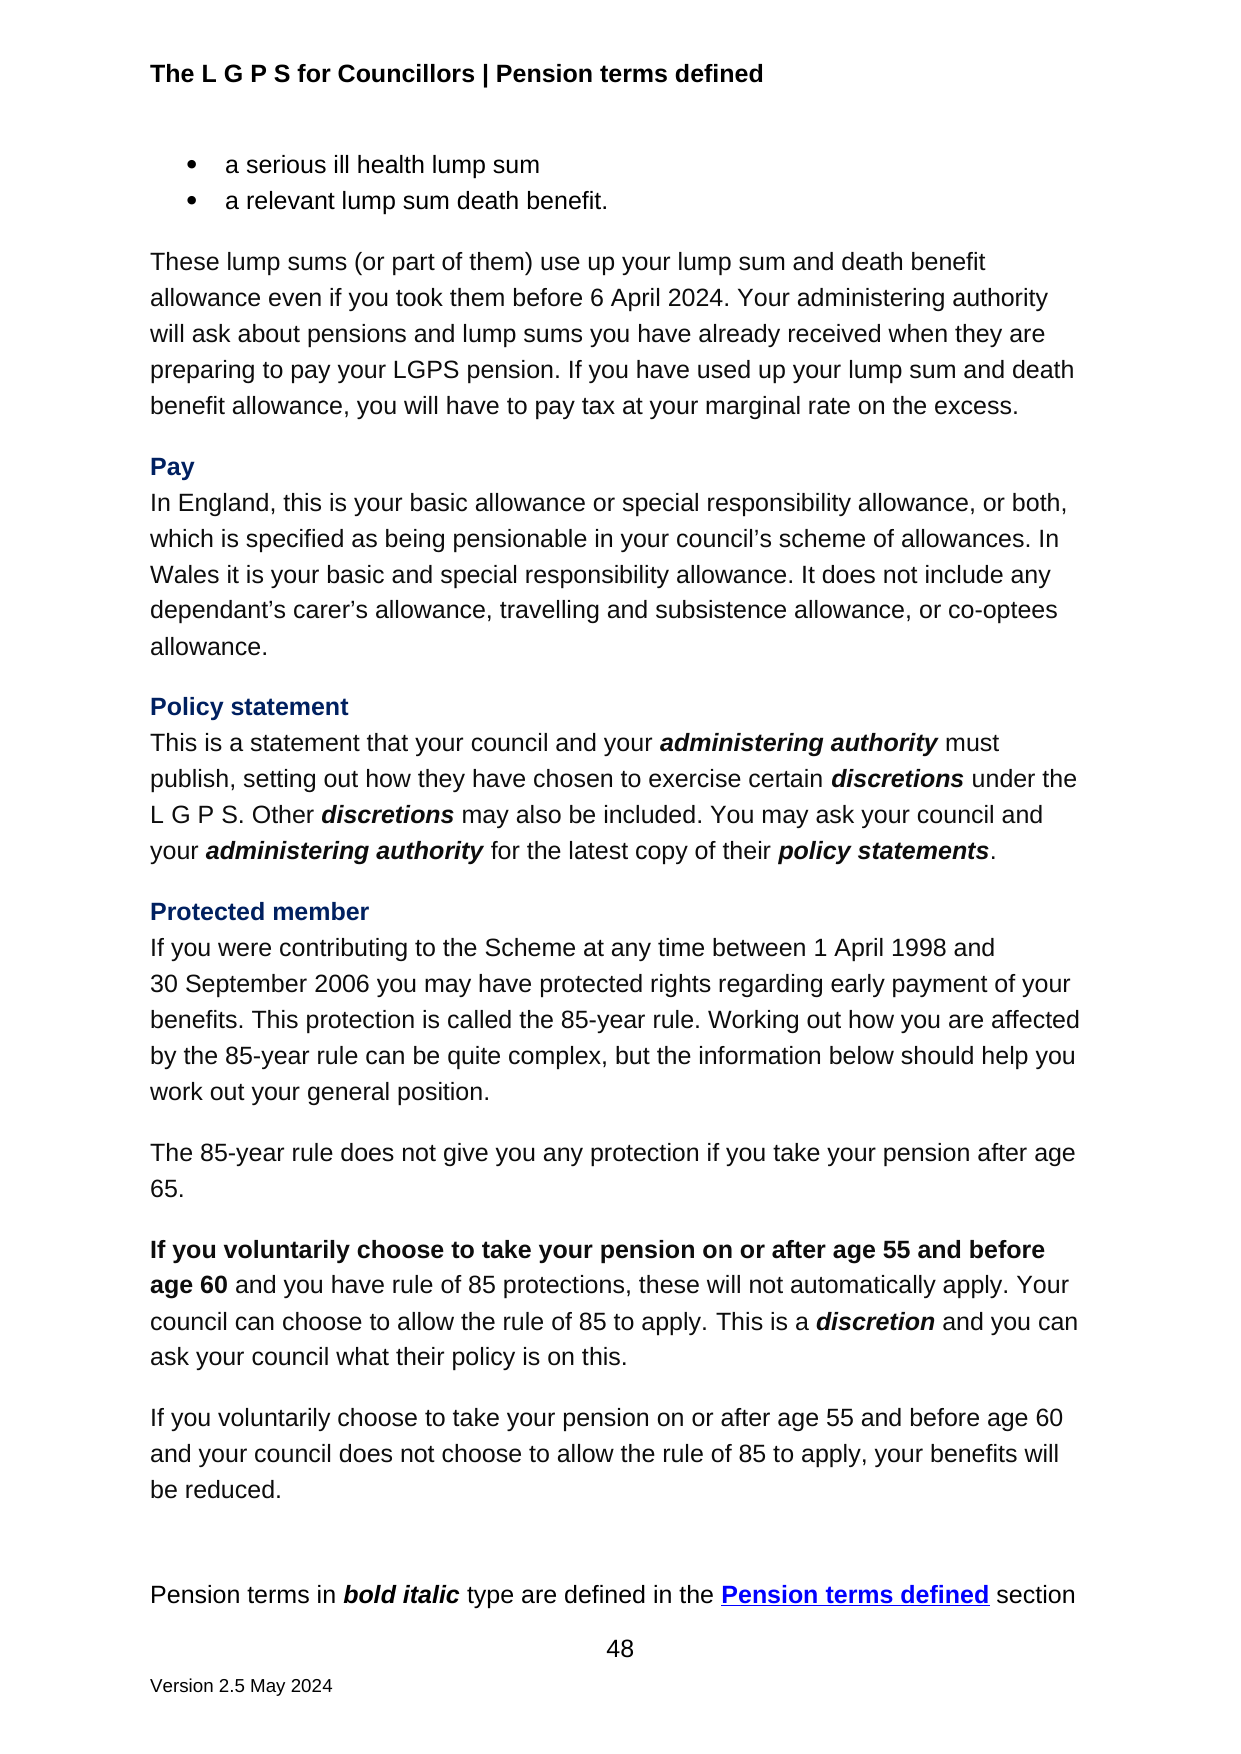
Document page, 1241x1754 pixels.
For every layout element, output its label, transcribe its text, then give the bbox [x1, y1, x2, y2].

subtitle Pay [150, 452, 1090, 481]
text This is a statement that your council and your administering authority must publish, setting out how they have chosen to exercise certain discretions under the L G P S. Other discretions may also be included. You may ask your council and your administering authority for the latest copy of their policy statements. [150, 728, 1090, 865]
list a relevant lump sum death benefit. [187, 186, 1090, 215]
text In England, this is your basic allowance or special responsibility allowance, or both, which is specified as being pensionable in your council’s scheme of allowances. In Wales it is your basic and special responsibility allowance. It does not include any dependant’s carer’s allowance, travelling and subsistence allowance, or co-optees allowance. [150, 488, 1090, 660]
text The 85-year rule does not give you any protection if you take your pension after age 65. [150, 1138, 1090, 1202]
text If you were contributing to the Scheme at any time between 1 April 1998 and 30 September 2006 you may have protected rights regarding early payment of your benefits. This protection is called the 85-year rule. Working out how you are affected by the 85-year rule can be quite complex, but the information below should help you work out your general position. [150, 933, 1090, 1106]
subtitle Protected member [150, 897, 1090, 926]
text If you voluntarily choose to take your pension on or after age 55 and before age 60 and your council does not choose to allow the rule of 85 to apply, your benefits will be reduced. [150, 1403, 1090, 1504]
text If you voluntarily choose to take your pension on or after age 55 and before age 60 and you have rule of 85 protections, these will not automatically apply. Your council can choose to allow the rule of 85 to apply. This is a discretion and you can ask your council what their policy is on this. [150, 1234, 1090, 1371]
text These lump sums (or part of them) use up your lump sum and death benefit allowance even if you took them before 6 April 2024. Your administering authority will ask about pensions and lump sums you have already received when they are preparing to pay your LGPS pension. If you have used up your lump sum and death benefit allowance, you will have to pay tax at your marginal rate on the excess. [150, 247, 1090, 419]
list a serious ill health lump sum [187, 150, 1090, 179]
subtitle Policy statement [150, 692, 1090, 721]
